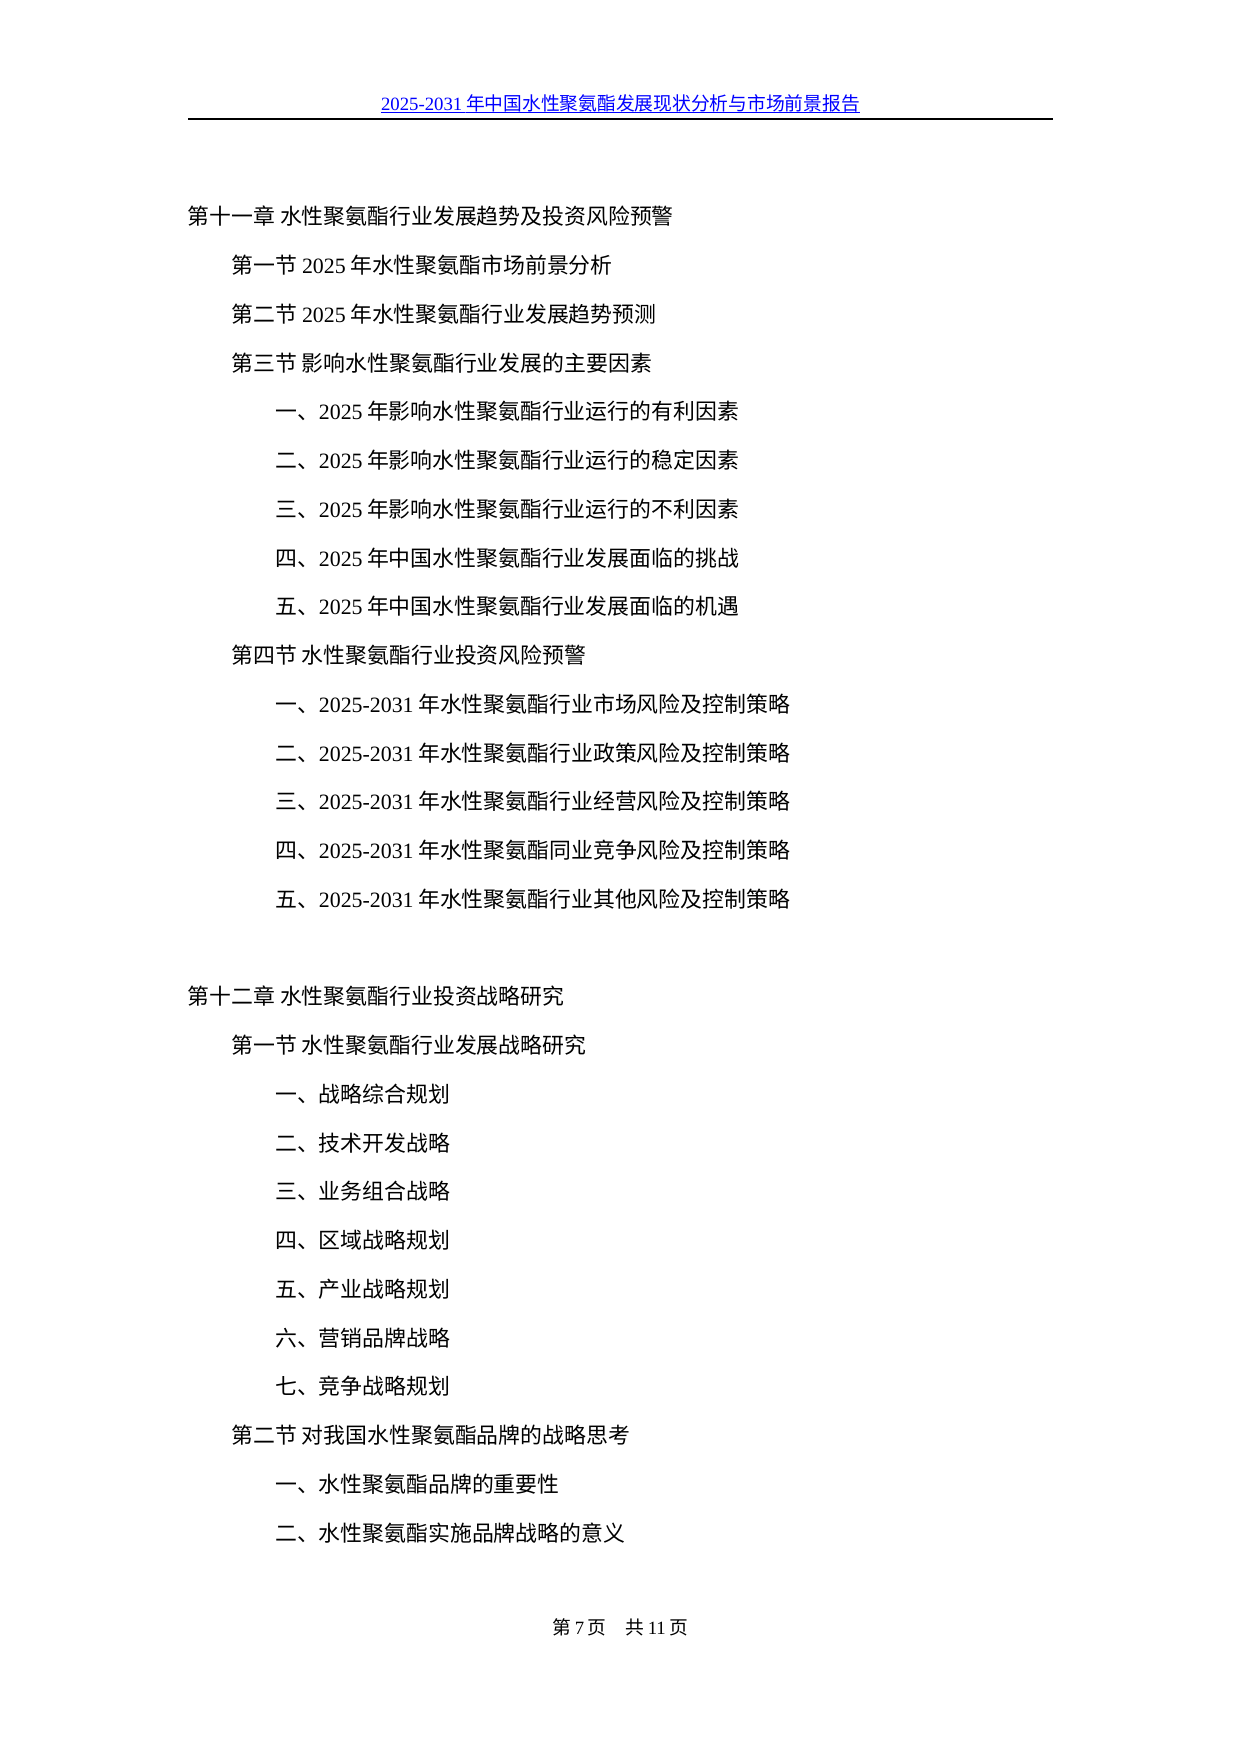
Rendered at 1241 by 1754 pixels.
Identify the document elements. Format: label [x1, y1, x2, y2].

text [187, 150, 1053, 1548]
